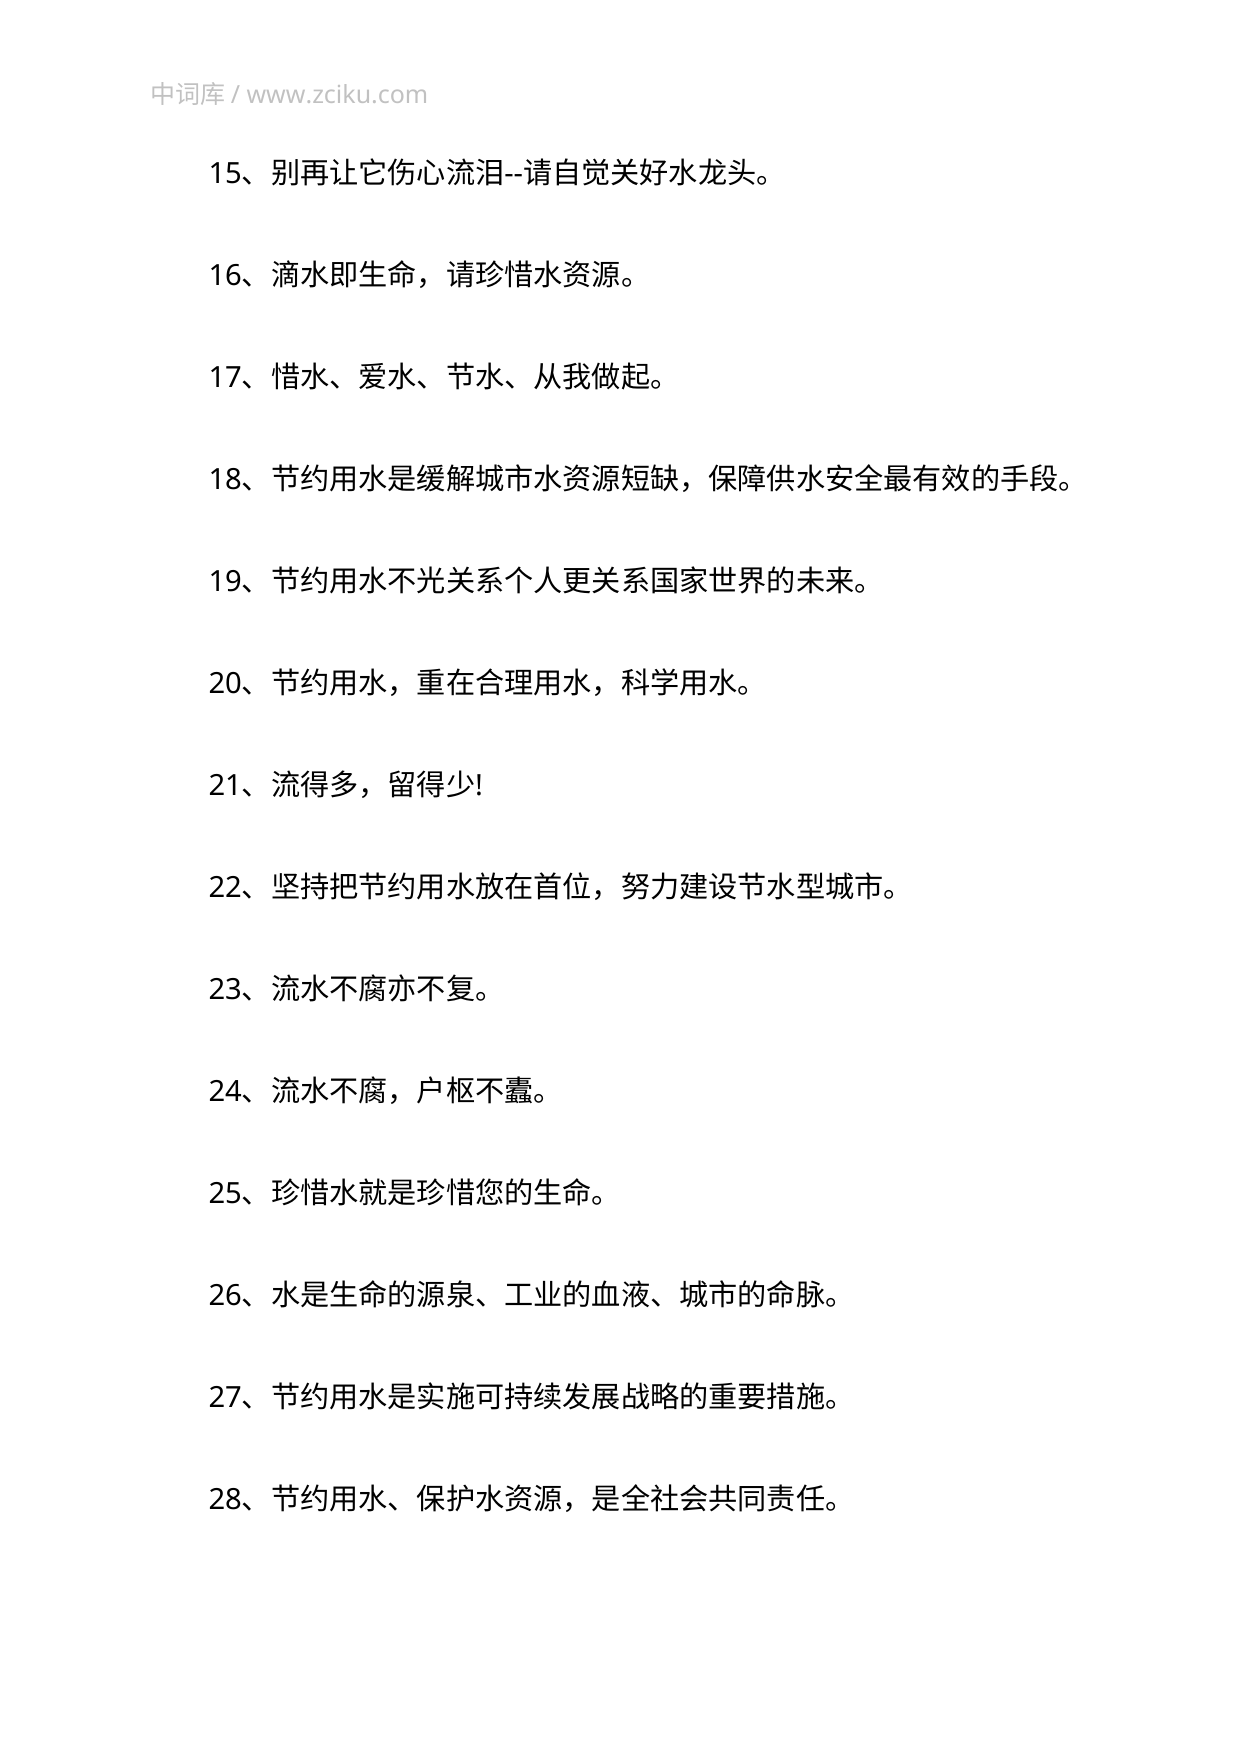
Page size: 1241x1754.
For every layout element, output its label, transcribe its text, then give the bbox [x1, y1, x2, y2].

text 28、节约用水、保护水资源，是全社会共同责任。 [150, 1476, 1090, 1518]
text 25、珍惜水就是珍惜您的生命。 [150, 1170, 1090, 1212]
text 27、节约用水是实施可持续发展战略的重要措施。 [150, 1374, 1090, 1416]
text 16、滴水即生命，请珍惜水资源。 [150, 252, 1090, 294]
text 15、别再让它伤心流泪--请自觉关好水龙头。 [150, 150, 1090, 192]
text 22、坚持把节约用水放在首位，努力建设节水型城市。 [150, 864, 1090, 906]
text 21、流得多，留得少! [150, 762, 1090, 804]
text 17、惜水、爱水、节水、从我做起。 [150, 354, 1090, 396]
text 20、节约用水，重在合理用水，科学用水。 [150, 660, 1090, 702]
text 26、水是生命的源泉、工业的血液、城市的命脉。 [150, 1272, 1090, 1314]
text 19、节约用水不光关系个人更关系国家世界的未来。 [150, 558, 1090, 600]
text 23、流水不腐亦不复。 [150, 966, 1090, 1008]
text 18、节约用水是缓解城市水资源短缺，保障供水安全最有效的手段。 [150, 456, 1090, 498]
text 24、流水不腐，户枢不蠹。 [150, 1068, 1090, 1110]
